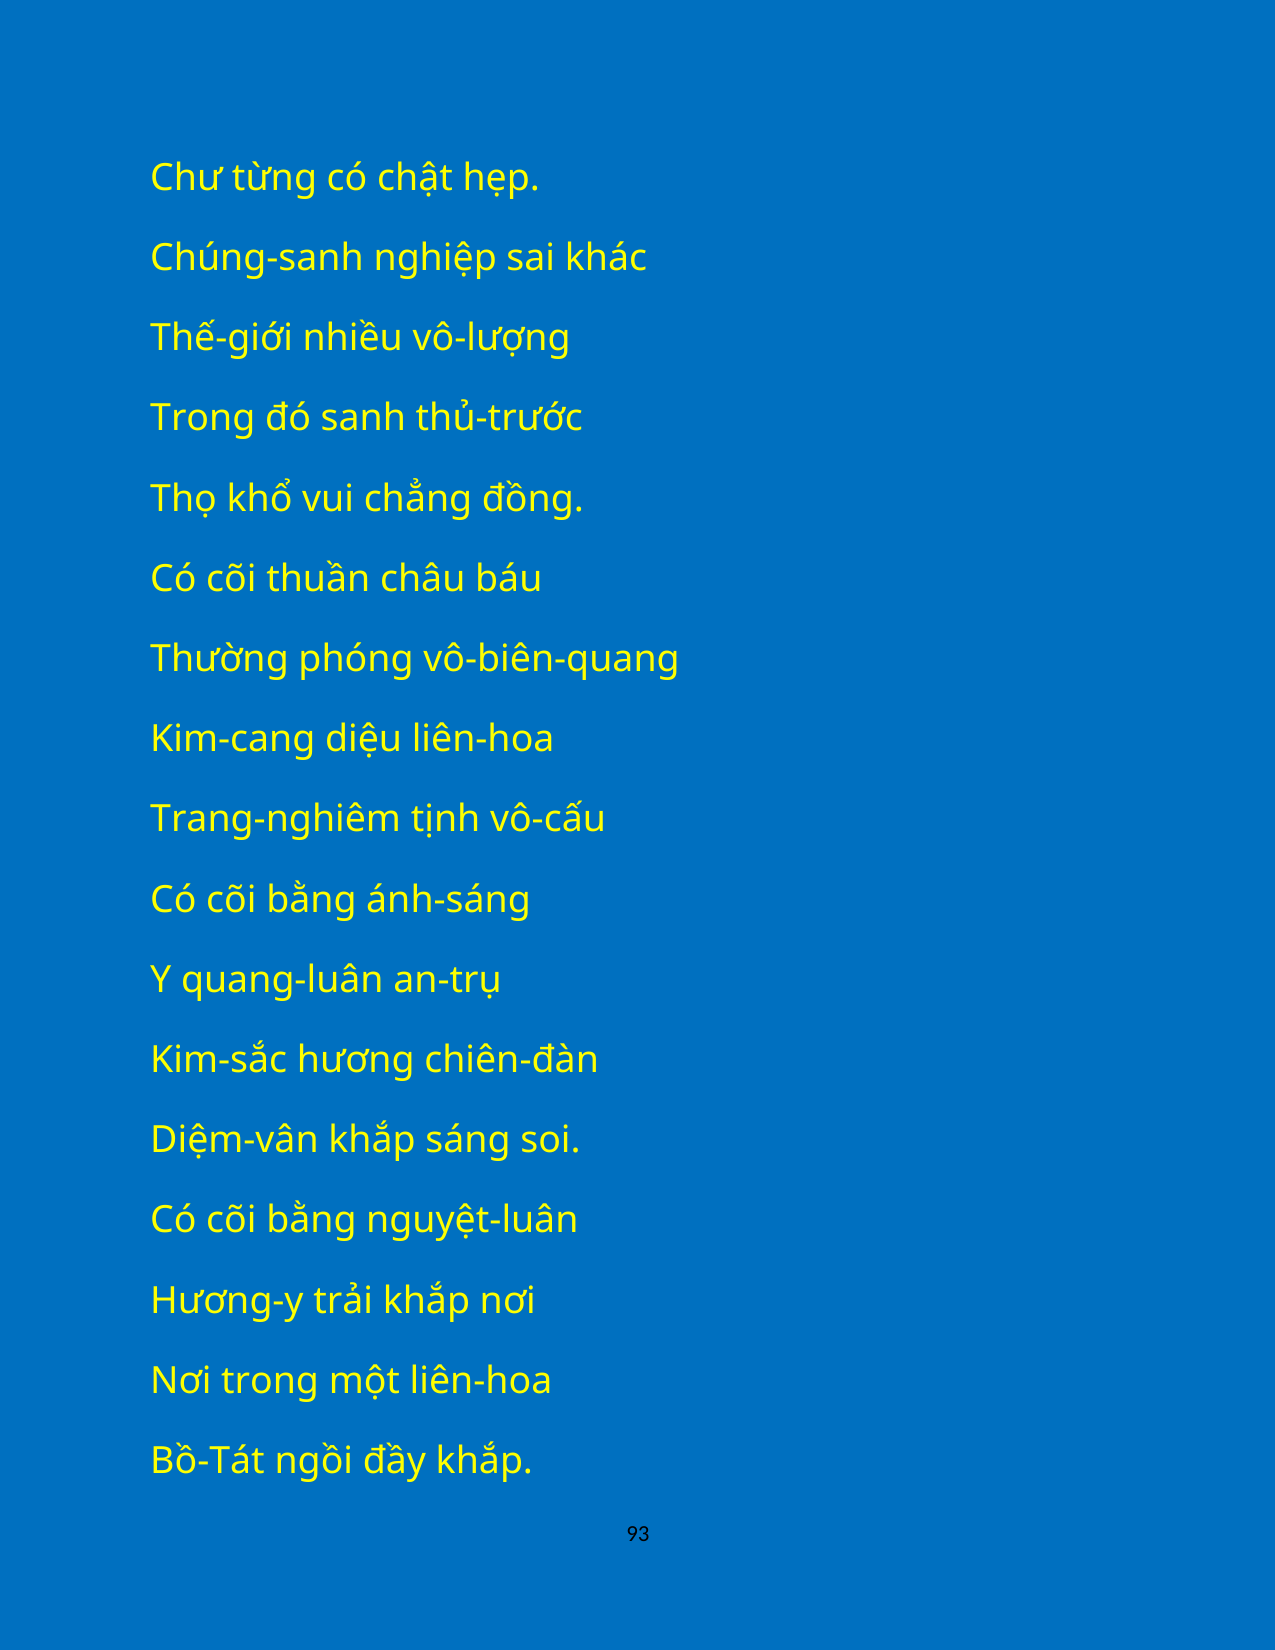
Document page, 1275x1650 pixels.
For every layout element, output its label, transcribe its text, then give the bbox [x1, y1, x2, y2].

text Chư từng có chật hẹp. [150, 150, 1125, 201]
text Kim-sắc hương chiên-đàn [150, 1032, 1125, 1083]
text Thọ khổ vui chẳng đồng. [150, 471, 1125, 522]
text Hương-y trải khắp nơi [150, 1273, 1125, 1324]
text Thế-giới nhiều vô-lượng [150, 310, 1125, 361]
text Có cõi thuần châu báu [150, 551, 1125, 602]
text Kim-cang diệu liên-hoa [150, 711, 1125, 762]
text Y quang-luân an-trụ [150, 952, 1125, 1003]
text Diệm-vân khắp sáng soi. [150, 1112, 1125, 1163]
text Có cõi bằng nguyệt-luân [150, 1193, 1125, 1244]
text Bồ-Tát ngồi đầy khắp. [150, 1433, 1125, 1484]
text Trang-nghiêm tịnh vô-cấu [150, 792, 1125, 843]
text Nơi trong một liên-hoa [150, 1353, 1125, 1404]
text Chúng-sanh nghiệp sai khác [150, 230, 1125, 281]
text Trong đó sanh thủ-trước [150, 391, 1125, 442]
text Có cõi bằng ánh-sáng [150, 872, 1125, 923]
text Thường phóng vô-biên-quang [150, 631, 1125, 682]
